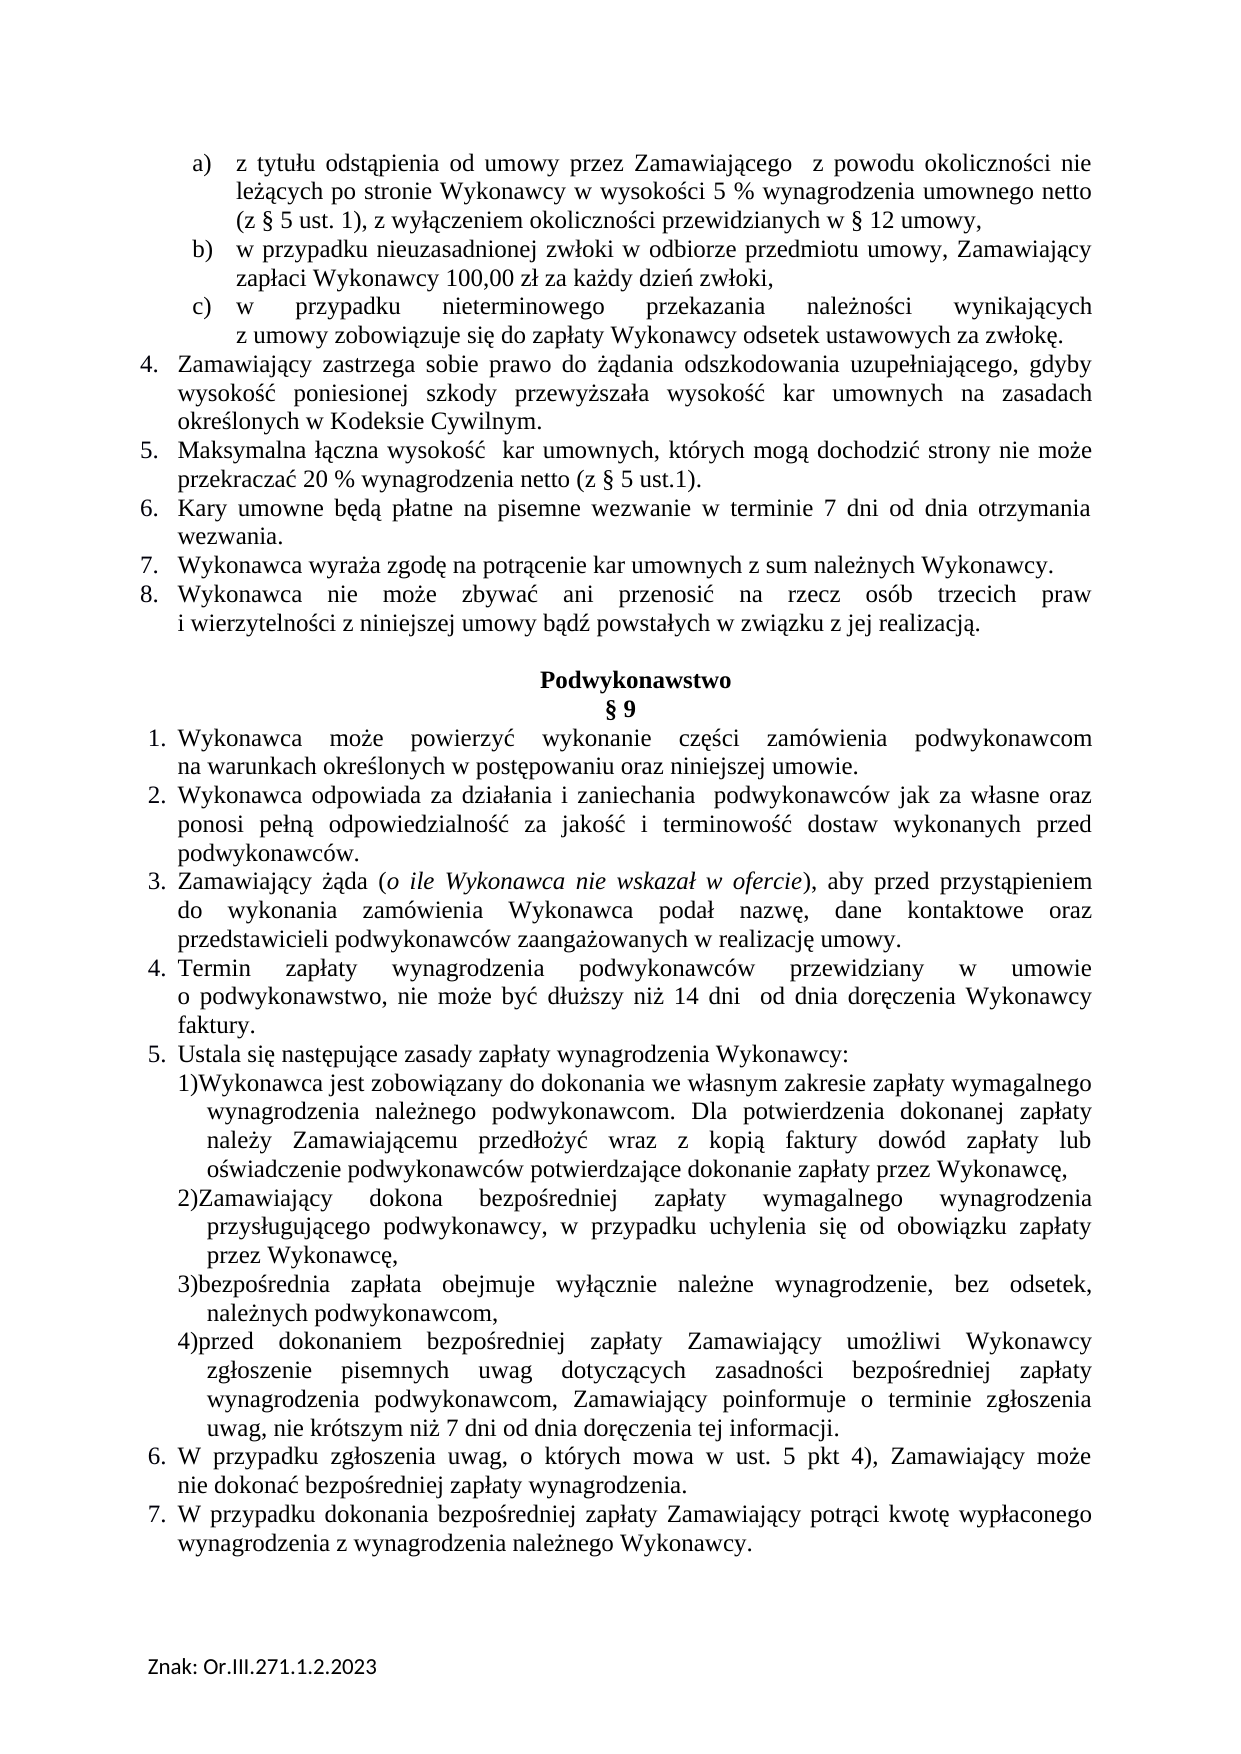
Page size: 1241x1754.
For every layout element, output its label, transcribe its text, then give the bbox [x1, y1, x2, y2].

text § 9 [148, 694, 1093, 723]
text 2)Zamawiający dokona bezpośredniej zapłaty wymagalnego wynagrodzenia przysługującego podwykonawcy, w przypadku uchylenia się od obowiązku zapłaty przez Wykonawcę, [177, 1183, 1093, 1269]
list Wykonawca wyraża zgodę na potrącenie kar umownych z sum należnych Wykonawcy. [140, 550, 1093, 579]
list Termin zapłaty wynagrodzenia podwykonawców przewidziany w umowie o podwykonawstwo, nie może być dłuższy niż 14 dni od dnia doręczenia Wykonawcy faktury. [148, 953, 1093, 1039]
list Ustala się następujące zasady zapłaty wynagrodzenia Wykonawcy: [148, 1039, 1093, 1068]
list Wykonawca nie może zbywać ani przenosić na rzecz osób trzecich praw i wierzytelności z niniejszej umowy bądź powstałych w związku z jej realizacją. [140, 579, 1093, 636]
list z tytułu odstąpienia od umowy przez Zamawiającego z powodu okoliczności nie leżących po stronie Wykonawcy w wysokości 5 % wynagrodzenia umownego netto (z § 5 ust. 1), z wyłączeniem okoliczności przewidzianych w § 12 umowy, [192, 148, 1093, 234]
list w przypadku nieuzasadnionej zwłoki w odbiorze przedmiotu umowy, Zamawiający zapłaci Wykonawcy 100,00 zł za każdy dzień zwłoki, [192, 234, 1093, 291]
list Kary umowne będą płatne na pisemne wezwanie w terminie 7 dni od dnia otrzymania wezwania. [140, 493, 1093, 550]
text 4)przed dokonaniem bezpośredniej zapłaty Zamawiający umożliwi Wykonawcy zgłoszenie pisemnych uwag dotyczących zasadności bezpośredniej zapłaty wynagrodzenia podwykonawcom, Zamawiający poinformuje o terminie zgłoszenia uwag, nie krótszym niż 7 dni od dnia doręczenia tej informacji. [177, 1326, 1093, 1441]
list Maksymalna łączna wysokość kar umownych, których mogą dochodzić strony nie może przekraczać 20 % wynagrodzenia netto (z § 5 ust.1). [140, 435, 1093, 493]
list Zamawiający żąda (o ile Wykonawca nie wskazał w ofercie), aby przed przystąpieniem do wykonania zamówienia Wykonawca podał nazwę, dane kontaktowe oraz przedstawicieli podwykonawców zaangażowanych w realizację umowy. [148, 866, 1093, 953]
text 1)Wykonawca jest zobowiązany do dokonania we własnym zakresie zapłaty wymagalnego wynagrodzenia należnego podwykonawcom. Dla potwierdzenia dokonanej zapłaty należy Zamawiającemu przedłożyć wraz z kopią faktury dowód zapłaty lub oświadczenie podwykonawców potwierdzające dokonanie zapłaty przez Wykonawcę, [177, 1068, 1093, 1183]
list Wykonawca odpowiada za działania i zaniechania podwykonawców jak za własne oraz ponosi pełną odpowiedzialność za jakość i terminowość dostaw wykonanych przed podwykonawców. [148, 780, 1093, 866]
text 3)bezpośrednia zapłata obejmuje wyłącznie należne wynagrodzenie, bez odsetek, należnych podwykonawcom, [177, 1269, 1093, 1326]
list Zamawiający zastrzega sobie prawo do żądania odszkodowania uzupełniającego, gdyby wysokość poniesionej szkody przewyższała wysokość kar umownych na zasadach określonych w Kodeksie Cywilnym. [140, 349, 1093, 435]
list W przypadku zgłoszenia uwag, o których mowa w ust. 5 pkt 4), Zamawiający może nie dokonać bezpośredniej zapłaty wynagrodzenia. [148, 1441, 1093, 1499]
text Podwykonawstwo [179, 665, 1093, 694]
list w przypadku nieterminowego przekazania należności wynikających z umowy zobowiązuje się do zapłaty Wykonawcy odsetek ustawowych za zwłokę. [192, 291, 1093, 349]
list Wykonawca może powierzyć wykonanie części zamówienia podwykonawcom na warunkach określonych w postępowaniu oraz niniejszej umowie. [148, 723, 1093, 780]
list W przypadku dokonania bezpośredniej zapłaty Zamawiający potrąci kwotę wypłaconego wynagrodzenia z wynagrodzenia należnego Wykonawcy. [148, 1499, 1093, 1556]
